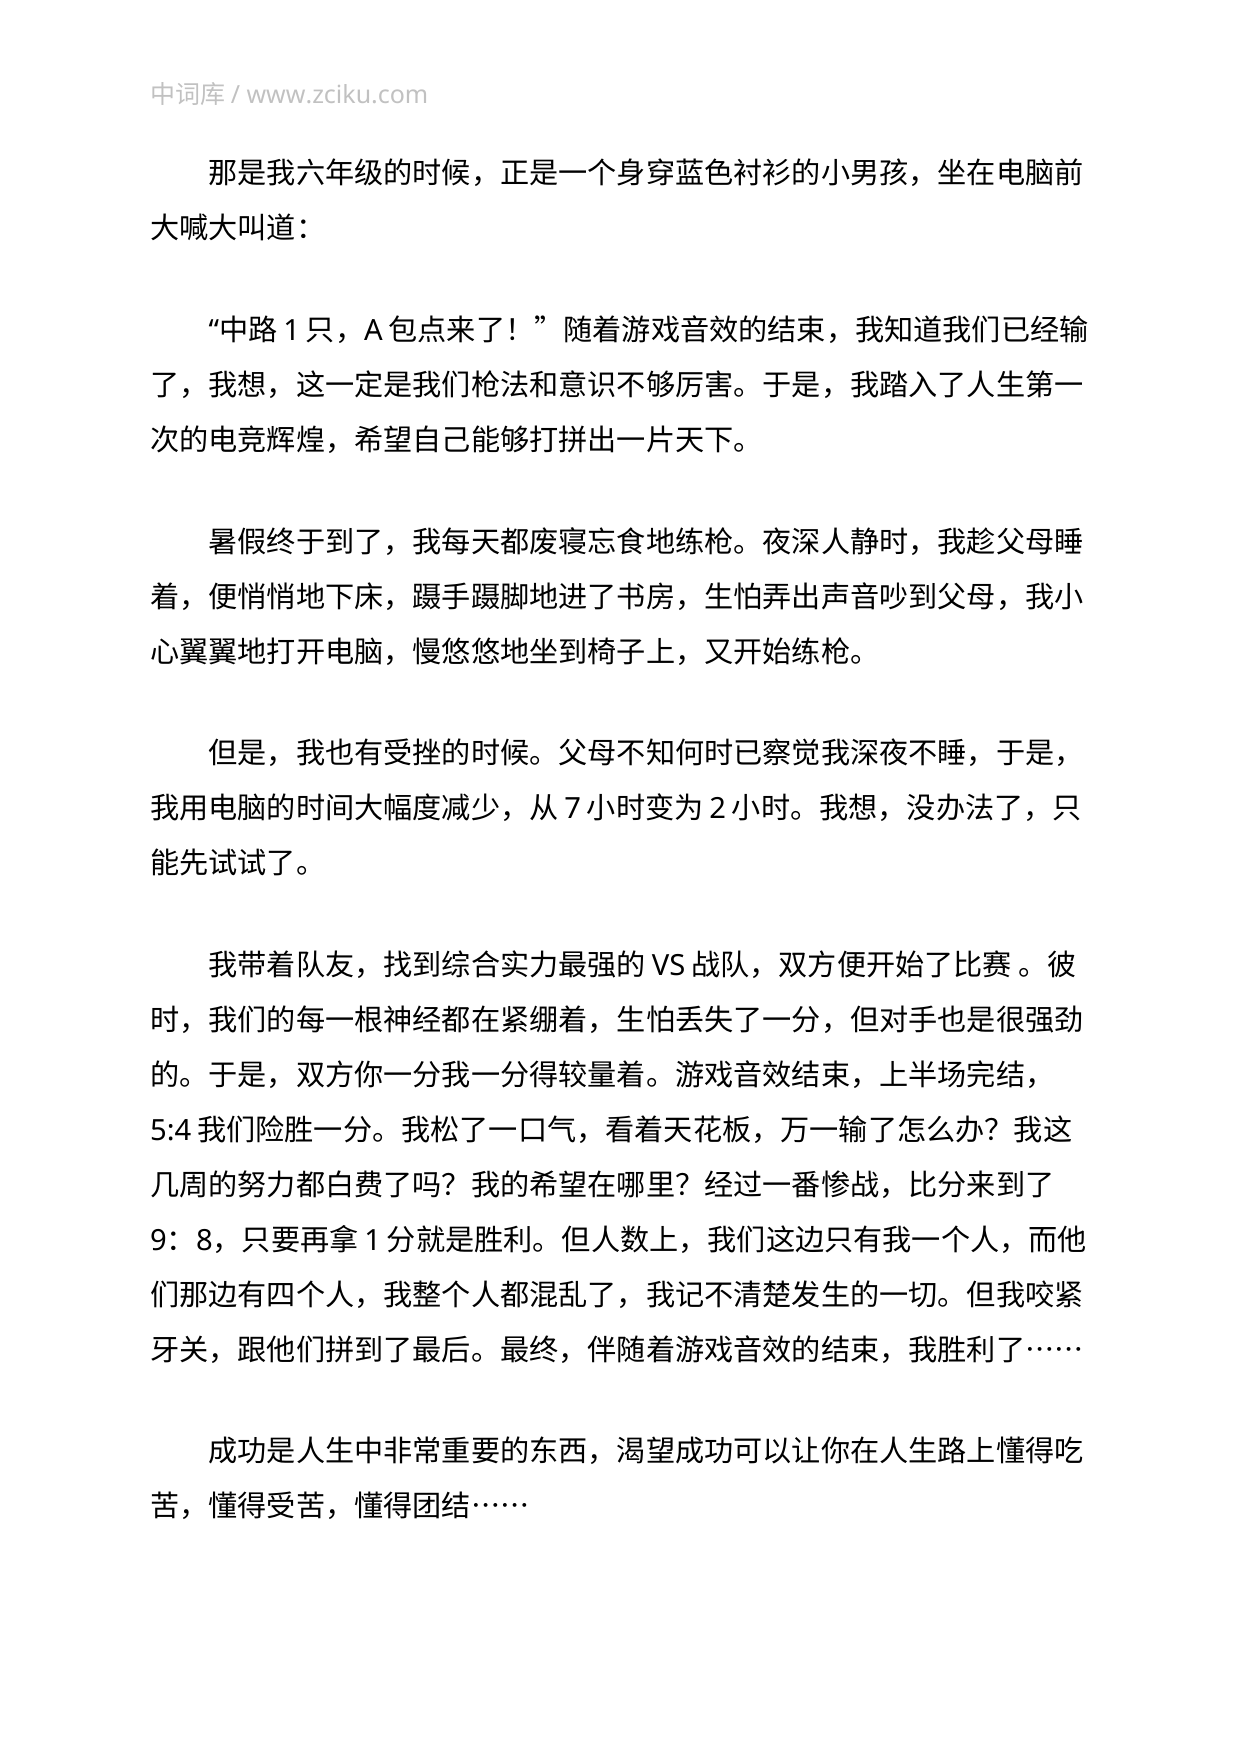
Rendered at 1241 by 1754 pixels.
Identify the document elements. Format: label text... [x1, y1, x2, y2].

text 成功是人生中非常重要的东西，渴望成功可以让你在人生路上懂得吃苦，懂得受苦，懂得团结…… [150, 1428, 1090, 1525]
text 我带着队友，找到综合实力最强的VS战队，双方便开始了比赛 。彼时，我们的每一根神经都在紧绷着，生怕丢失了一分，但对手也是很强劲的。于是，双方你一分我一分得较量着。游戏音效结束，上半场完结，5:4我们险胜一分。我松了一口气，看着天花板，万一输了怎么办？我这几周的努力都白费了吗？我的希望在哪里？经过一番惨战，比分来到了9：8，只要再拿1分就是胜利。但人数上，我们这边只有我一个人，而他们那边有四个人，我整个人都混乱了，我记不清楚发生的一切。但我咬紧牙关，跟他们拼到了最后。最终，伴随着游戏音效的结束，我胜利了…… [150, 942, 1090, 1368]
text 那是我六年级的时候，正是一个身穿蓝色衬衫的小男孩，坐在电脑前大喊大叫道： [150, 150, 1090, 247]
text 但是，我也有受挫的时候。父母不知何时已察觉我深夜不睡，于是，我用电脑的时间大幅度减少，从7小时变为2小时。我想，没办法了，只能先试试了。 [150, 730, 1090, 882]
text “中路1只，A包点来了！”随着游戏音效的结束，我知道我们已经输了，我想，这一定是我们枪法和意识不够厉害。于是，我踏入了人生第一次的电竞辉煌，希望自己能够打拼出一片天下。 [150, 307, 1090, 459]
text 暑假终于到了，我每天都废寝忘食地练枪。夜深人静时，我趁父母睡着，便悄悄地下床，蹑手蹑脚地进了书房，生怕弄出声音吵到父母，我小心翼翼地打开电脑，慢悠悠地坐到椅子上，又开始练枪。 [150, 518, 1090, 670]
